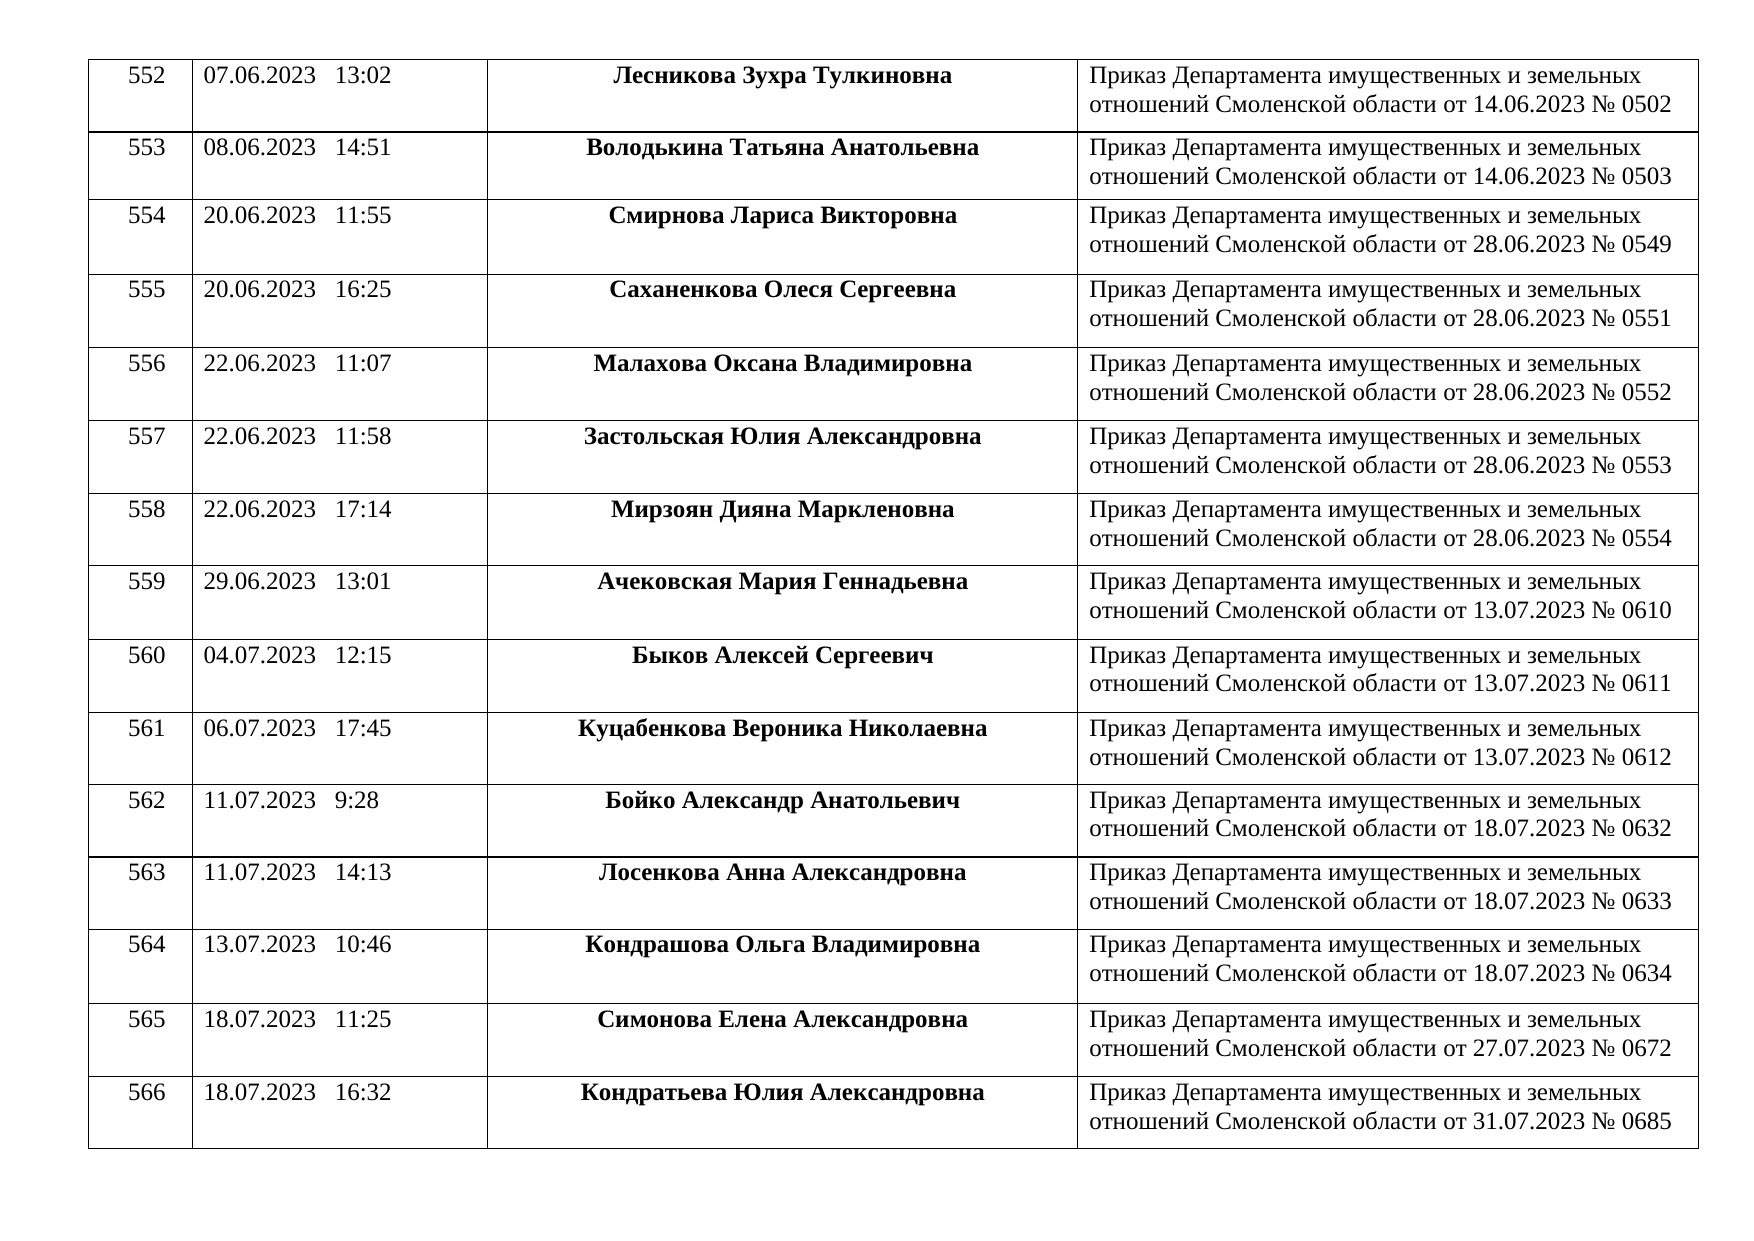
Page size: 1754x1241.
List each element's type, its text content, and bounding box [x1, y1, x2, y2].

table_cell Приказ Департамента имущественных и земельных отношений Смоленской области от 13.07.2023 № 0610 [1078, 566, 1698, 639]
table_cell 558 [89, 494, 192, 565]
table_cell 562 [89, 785, 192, 856]
table_cell Кондратьева Юлия Александровна [488, 1077, 1077, 1148]
table_cell Быков Алексей Сергеевич [488, 640, 1077, 712]
table_cell 555 [89, 275, 192, 347]
table_cell 06.07.2023 17:45 [193, 713, 487, 784]
table_cell 561 [89, 713, 192, 784]
table_cell Застольская Юлия Александровна [488, 421, 1077, 493]
table_cell 04.07.2023 12:15 [193, 640, 487, 712]
table_cell 22.06.2023 11:58 [193, 421, 487, 493]
table_cell 22.06.2023 17:14 [193, 494, 487, 565]
table_cell 565 [89, 1004, 192, 1076]
table_cell 564 [89, 930, 192, 1003]
table_cell Володькина Татьяна Анатольевна [488, 133, 1077, 199]
table_cell 552 [89, 60, 192, 131]
table_cell Приказ Департамента имущественных и земельных отношений Смоленской области от 13.07.2023 № 0612 [1078, 713, 1698, 784]
table_cell 559 [89, 566, 192, 639]
table_cell 560 [89, 640, 192, 712]
table_cell 554 [89, 200, 192, 273]
table_cell 18.07.2023 11:25 [193, 1004, 487, 1076]
table_cell Мирзоян Дияна Маркленовна [488, 494, 1077, 565]
table_cell Приказ Департамента имущественных и земельных отношений Смоленской области от 18.07.2023 № 0634 [1078, 930, 1698, 1003]
table_cell Приказ Департамента имущественных и земельных отношений Смоленской области от 28.06.2023 № 0554 [1078, 494, 1698, 565]
table_cell Приказ Департамента имущественных и земельных отношений Смоленской области от 18.07.2023 № 0632 [1078, 785, 1698, 856]
table_cell 29.06.2023 13:01 [193, 566, 487, 639]
table_cell Малахова Оксана Владимировна [488, 348, 1077, 420]
table_cell Приказ Департамента имущественных и земельных отношений Смоленской области от 31.07.2023 № 0685 [1078, 1077, 1698, 1148]
table_cell 18.07.2023 16:32 [193, 1077, 487, 1148]
table_cell 20.06.2023 16:25 [193, 275, 487, 347]
table_cell Куцабенкова Вероника Николаевна [488, 713, 1077, 784]
table_cell Приказ Департамента имущественных и земельных отношений Смоленской области от 28.06.2023 № 0553 [1078, 421, 1698, 493]
table_cell Саханенкова Олеся Сергеевна [488, 275, 1077, 347]
table_cell Приказ Департамента имущественных и земельных отношений Смоленской области от 27.07.2023 № 0672 [1078, 1004, 1698, 1076]
table_cell 566 [89, 1077, 192, 1148]
table_cell Приказ Департамента имущественных и земельных отношений Смоленской области от 28.06.2023 № 0551 [1078, 275, 1698, 347]
table_cell 557 [89, 421, 192, 493]
table_cell Приказ Департамента имущественных и земельных отношений Смоленской области от 13.07.2023 № 0611 [1078, 640, 1698, 712]
table_cell Приказ Департамента имущественных и земельных отношений Смоленской области от 14.06.2023 № 0502 [1078, 60, 1698, 131]
table_cell Приказ Департамента имущественных и земельных отношений Смоленской области от 28.06.2023 № 0552 [1078, 348, 1698, 420]
table_cell Лесникова Зухра Тулкиновна [488, 60, 1077, 131]
table_cell 553 [89, 133, 192, 199]
table_cell Смирнова Лариса Викторовна [488, 200, 1077, 273]
table_cell 07.06.2023 13:02 [193, 60, 487, 131]
table_cell Бойко Александр Анатольевич [488, 785, 1077, 856]
table_cell Приказ Департамента имущественных и земельных отношений Смоленской области от 14.06.2023 № 0503 [1078, 133, 1698, 199]
table_cell Приказ Департамента имущественных и земельных отношений Смоленской области от 28.06.2023 № 0549 [1078, 200, 1698, 273]
table_cell 08.06.2023 14:51 [193, 133, 487, 199]
table_cell Симонова Елена Александровна [488, 1004, 1077, 1076]
table_cell Кондрашова Ольга Владимировна [488, 930, 1077, 1003]
table_cell 13.07.2023 10:46 [193, 930, 487, 1003]
table_cell 22.06.2023 11:07 [193, 348, 487, 420]
table_cell Ачековская Мария Геннадьевна [488, 566, 1077, 639]
table_cell 563 [89, 858, 192, 928]
table_cell 556 [89, 348, 192, 420]
table_cell Лосенкова Анна Александровна [488, 858, 1077, 928]
table_cell 11.07.2023 9:28 [193, 785, 487, 856]
table_cell 11.07.2023 14:13 [193, 858, 487, 928]
table_cell Приказ Департамента имущественных и земельных отношений Смоленской области от 18.07.2023 № 0633 [1078, 858, 1698, 928]
table_cell 20.06.2023 11:55 [193, 200, 487, 273]
